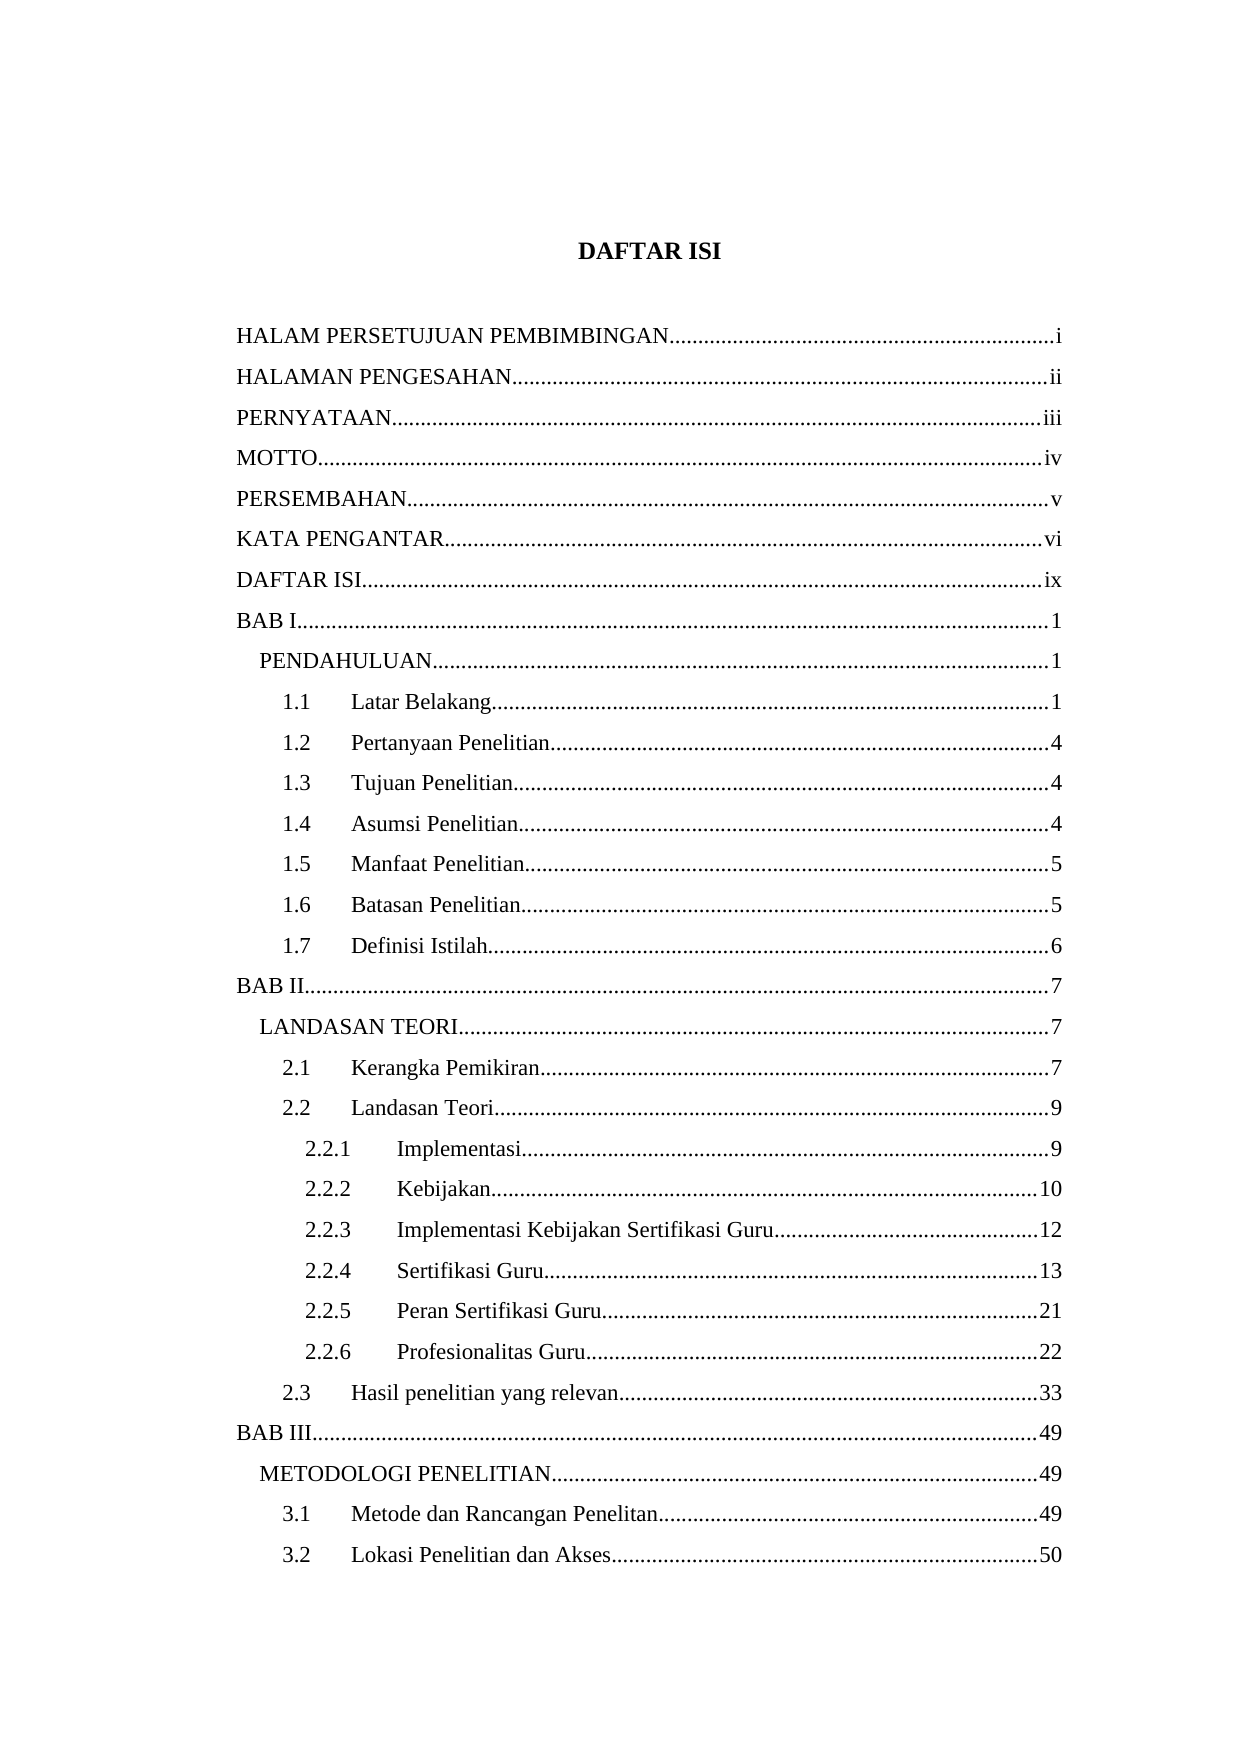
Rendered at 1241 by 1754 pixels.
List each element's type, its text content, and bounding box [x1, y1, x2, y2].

subtitle DAFTAR ISI [236, 236, 1063, 265]
